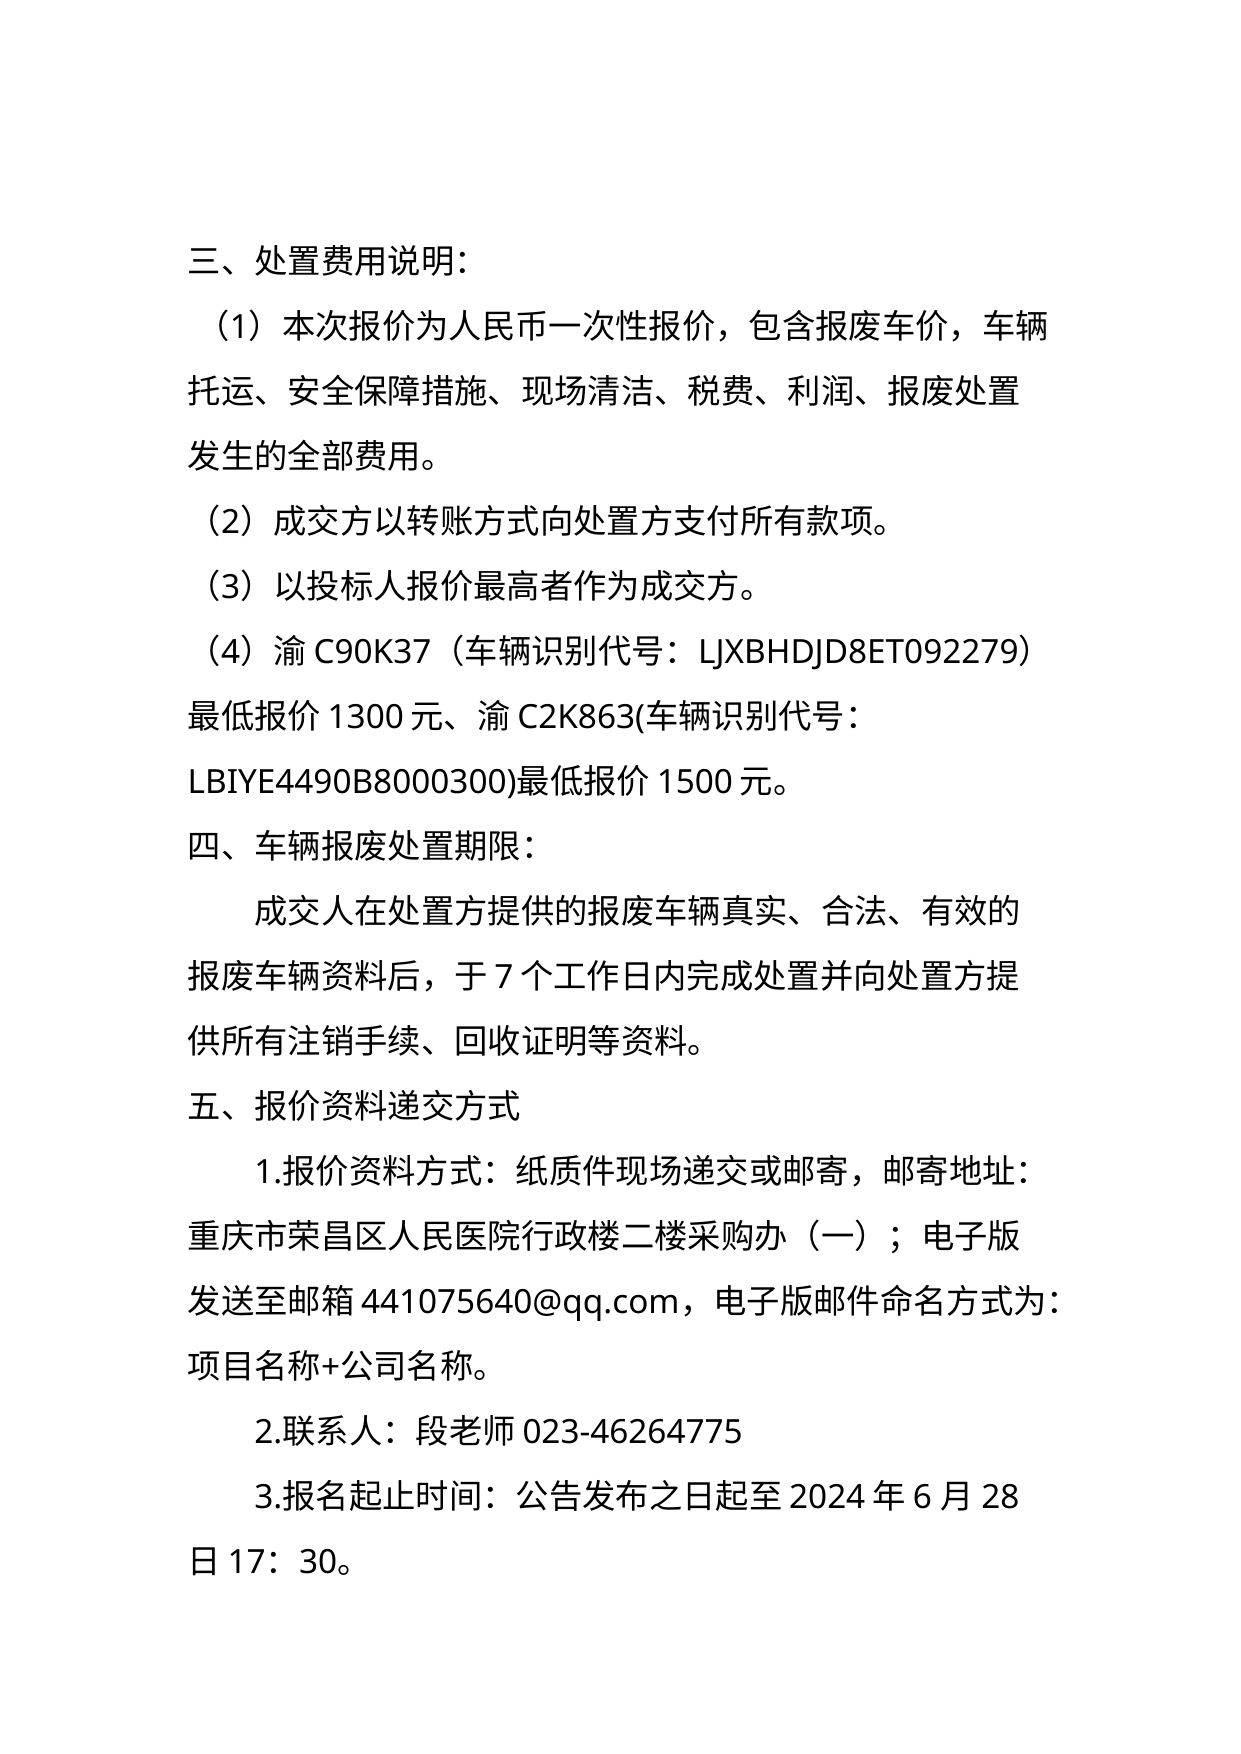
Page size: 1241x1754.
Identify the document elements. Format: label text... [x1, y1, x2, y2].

list 报价资料递交方式 [187, 1072, 1053, 1137]
text 四、车辆报废处置期限： [187, 812, 1053, 877]
list 渝C90K37（车辆识别代号：LJXBHDJD8ET092279）最低报价1300元、渝C2K863(车辆识别代号：LBIYE4490B8000300)最低报价1500元。 [187, 617, 1053, 812]
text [187, 162, 1053, 487]
text 2.联系人：段老师023-46264775 [187, 1397, 1053, 1462]
text 1.报价资料方式：纸质件现场递交或邮寄，邮寄地址：重庆市荣昌区人民医院行政楼二楼采购办（一）；电子版发送至邮箱441075640@qq.com，电子版邮件命名方式为：项目名称+公司名称。 [187, 1137, 1053, 1397]
text 成交人在处置方提供的报废车辆真实、合法、有效的报废车辆资料后，于7个工作日内完成处置并向处置方提供所有注销手续、回收证明等资料。 [187, 877, 1053, 1072]
list 成交方以转账方式向处置方支付所有款项。 [187, 487, 1053, 552]
list 以投标人报价最高者作为成交方。 [187, 552, 1053, 617]
text 3.报名起止时间：公告发布之日起至2024年 6 月 28 日17：30。 [187, 1462, 1053, 1592]
